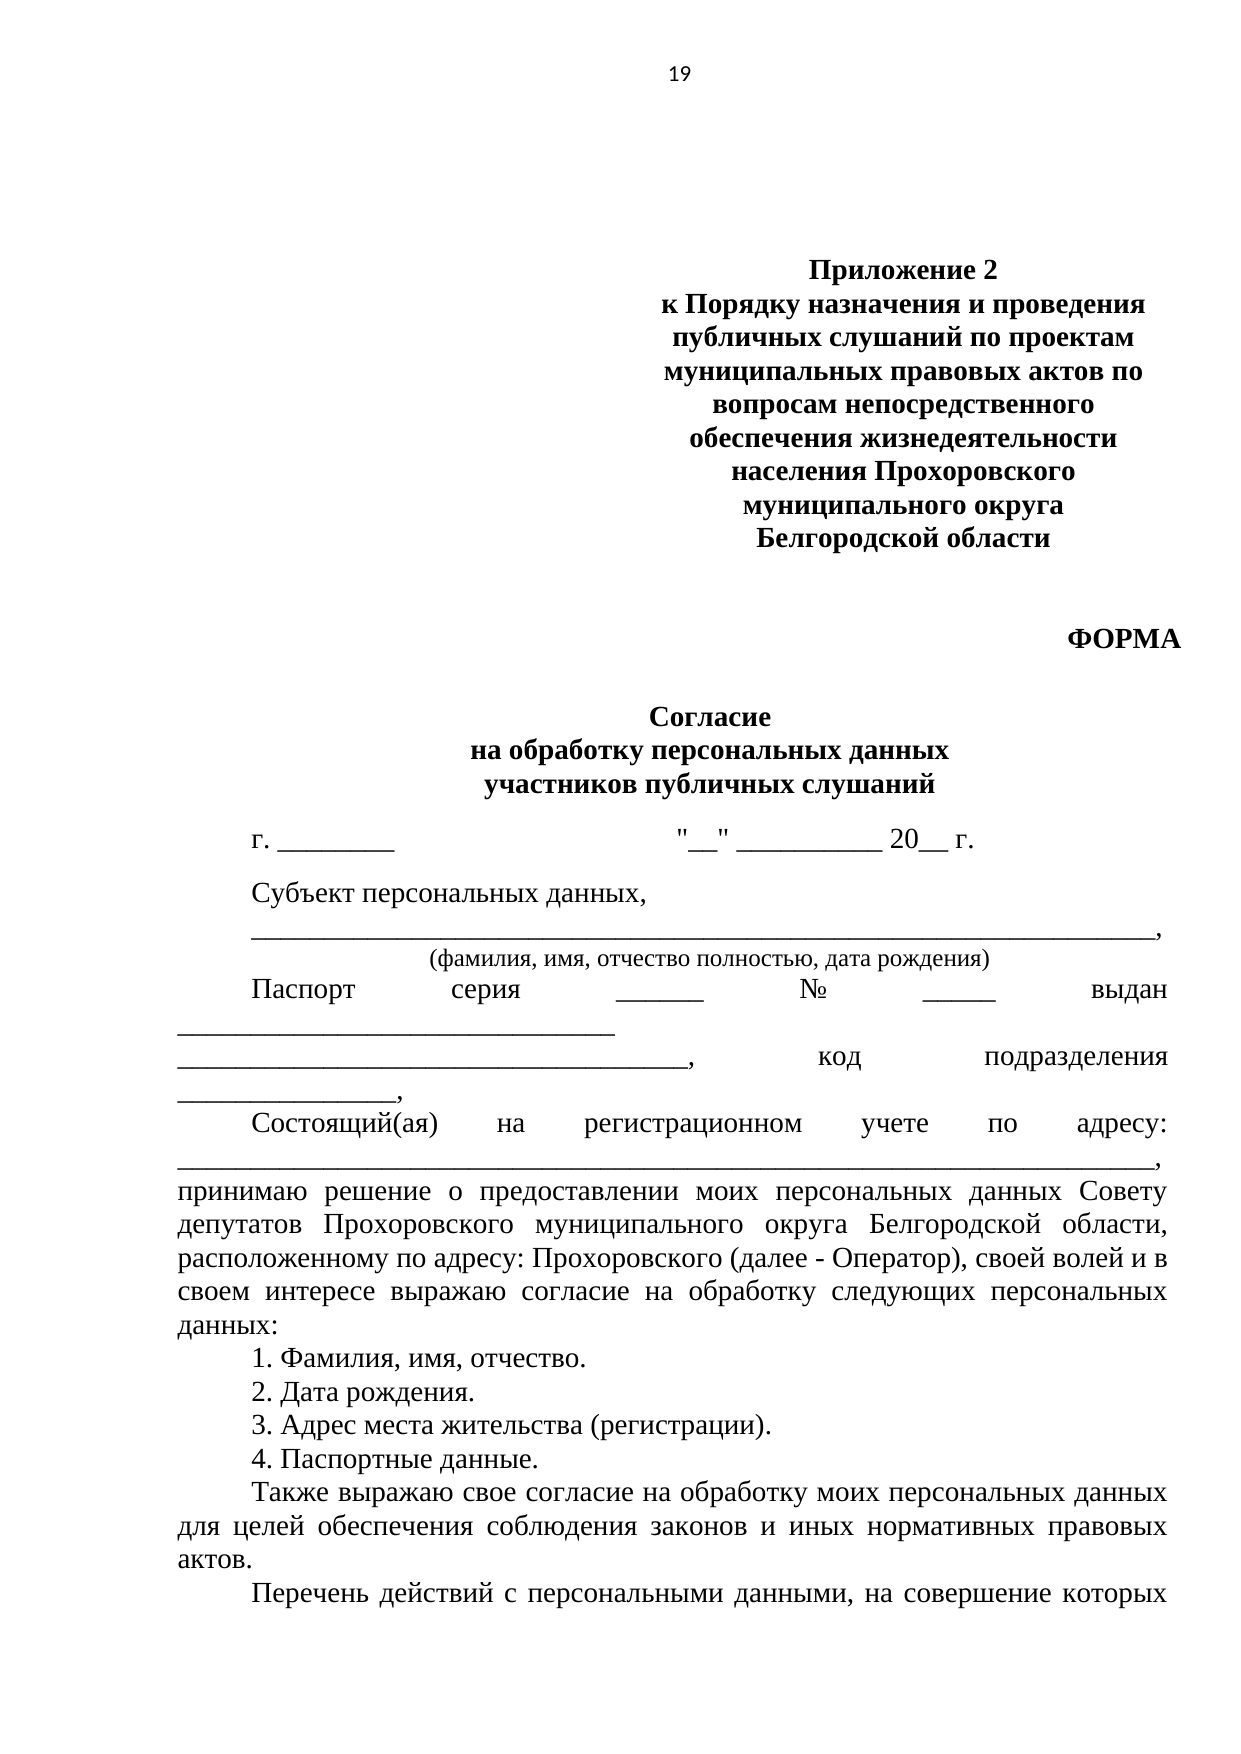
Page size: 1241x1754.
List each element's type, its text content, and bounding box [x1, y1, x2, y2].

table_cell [171, 865, 1175, 1619]
table_header Согласие на обработку персональных данных участников публичных слушаний [171, 688, 1175, 810]
table_cell г. ________ [171, 810, 596, 865]
table_cell "__" __________ 20__ г. [596, 810, 1175, 865]
text ФОРМА [177, 621, 1181, 655]
table_header Приложение 2 к Порядку назначения и проведения публичных слушаний по проектам муниципальных правовых актов по вопросам непосредственного обеспечения жизнедеятельности населения Прохоровского муниципального округа Белгородской области [638, 252, 1169, 554]
